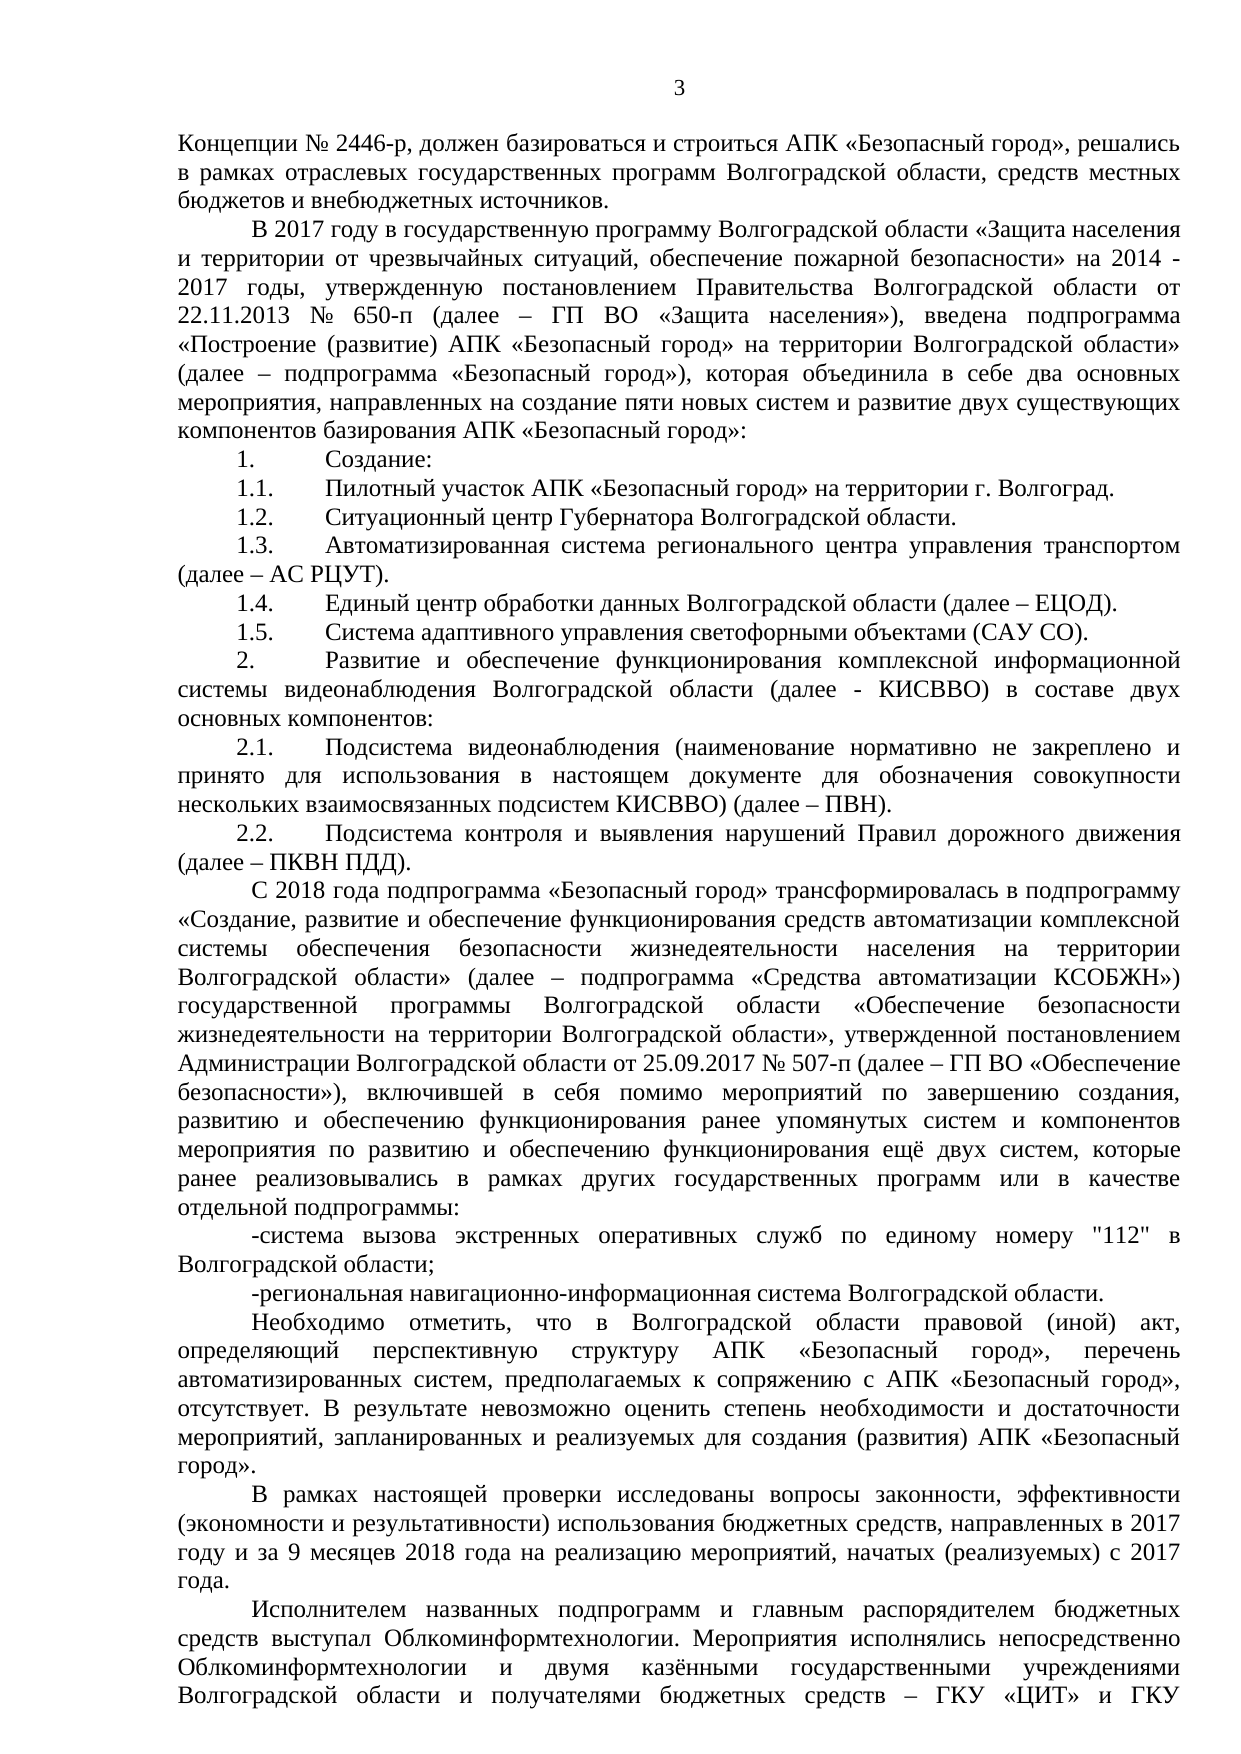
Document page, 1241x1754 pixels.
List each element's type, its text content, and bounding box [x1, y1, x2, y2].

list Создание: [177, 444, 1181, 473]
list 2.1. Подсистема видеонаблюдения (наименование нормативно не закреплено и принято для использования в настоящем документе для обозначения совокупности нескольких взаимосвязанных подсистем КИСВВО) (далее – ПВН). [177, 732, 1181, 818]
text 2.2. Подсистема контроля и выявления нарушений Правил дорожного движения (далее – ПКВН ПДД). [177, 818, 1181, 876]
text С 2018 года подпрограмма «Безопасный город» трансформировалась в подпрограмму «Создание, развитие и обеспечение функционирования средств автоматизации комплексной системы обеспечения безопасности жизнедеятельности населения на территории Волгоградской области» (далее – подпрограмма «Средства автоматизации КСОБЖН») государственной программы Волгоградской области «Обеспечение безопасности жизнедеятельности на территории Волгоградской области», утвержденной постановлением Администрации Волгоградской области от 25.09.2017 № 507-п (далее – ГП ВО «Обеспечение безопасности»), включившей в себя помимо мероприятий по завершению создания, развитию и обеспечению функционирования ранее упомянутых систем и компонентов мероприятия по развитию и обеспечению функционирования ещё двух систем, которые ранее реализовывались в рамках других государственных программ или в качестве отдельной подпрограммы: [177, 876, 1181, 1221]
text -региональная навигационно-информационная система Волгоградской области. [177, 1278, 1181, 1307]
list Система адаптивного управления светофорными объектами (САУ СО). [177, 617, 1181, 646]
list Единый центр обработки данных Волгоградской области (далее – ЕЦОД). [177, 588, 1181, 617]
list Развитие и обеспечение функционирования комплексной информационной системы видеонаблюдения Волгоградской области (далее - КИСВВО) в составе двух основных компонентов: [177, 646, 1181, 732]
list Автоматизированная система регионального центра управления транспортом (далее – АС РЦУТ). [177, 531, 1181, 588]
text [177, 128, 1181, 214]
text В рамках настоящей проверки исследованы вопросы законности, эффективности (экономности и результативности) использования бюджетных средств, направленных в 2017 году и за 9 месяцев 2018 года на реализацию мероприятий, начатых (реализуемых) с 2017 года. [177, 1479, 1181, 1594]
text Необходимо отметить, что в Волгоградской области правовой (иной) акт, определяющий перспективную структуру АПК «Безопасный город», перечень автоматизированных систем, предполагаемых к сопряжению с АПК «Безопасный город», отсутствует. В результате невозможно оценить степень необходимости и достаточности мероприятий, запланированных и реализуемых для создания (развития) АПК «Безопасный город». [177, 1307, 1181, 1479]
text -система вызова экстренных оперативных служб по единому номеру "112" в Волгоградской области; [177, 1221, 1181, 1278]
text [177, 1594, 1181, 1709]
text В 2017 году в государственную программу Волгоградской области «Защита населения и территории от чрезвычайных ситуаций, обеспечение пожарной безопасности» на 2014 - 2017 годы, утвержденную постановлением Правительства Волгоградской области от 22.11.2013 № 650-п (далее – ГП ВО «Защита населения»), введена подпрограмма «Построение (развитие) АПК «Безопасный город» на территории Волгоградской области» (далее – подпрограмма «Безопасный город»), которая объединила в себе два основных мероприятия, направленных на создание пяти новых систем и развитие двух существующих компонентов базирования АПК «Безопасный город»: [177, 214, 1181, 444]
list Ситуационный центр Губернатора Волгоградской области. [177, 502, 1181, 531]
list Пилотный участок АПК «Безопасный город» на территории г. Волгоград. [177, 473, 1181, 502]
